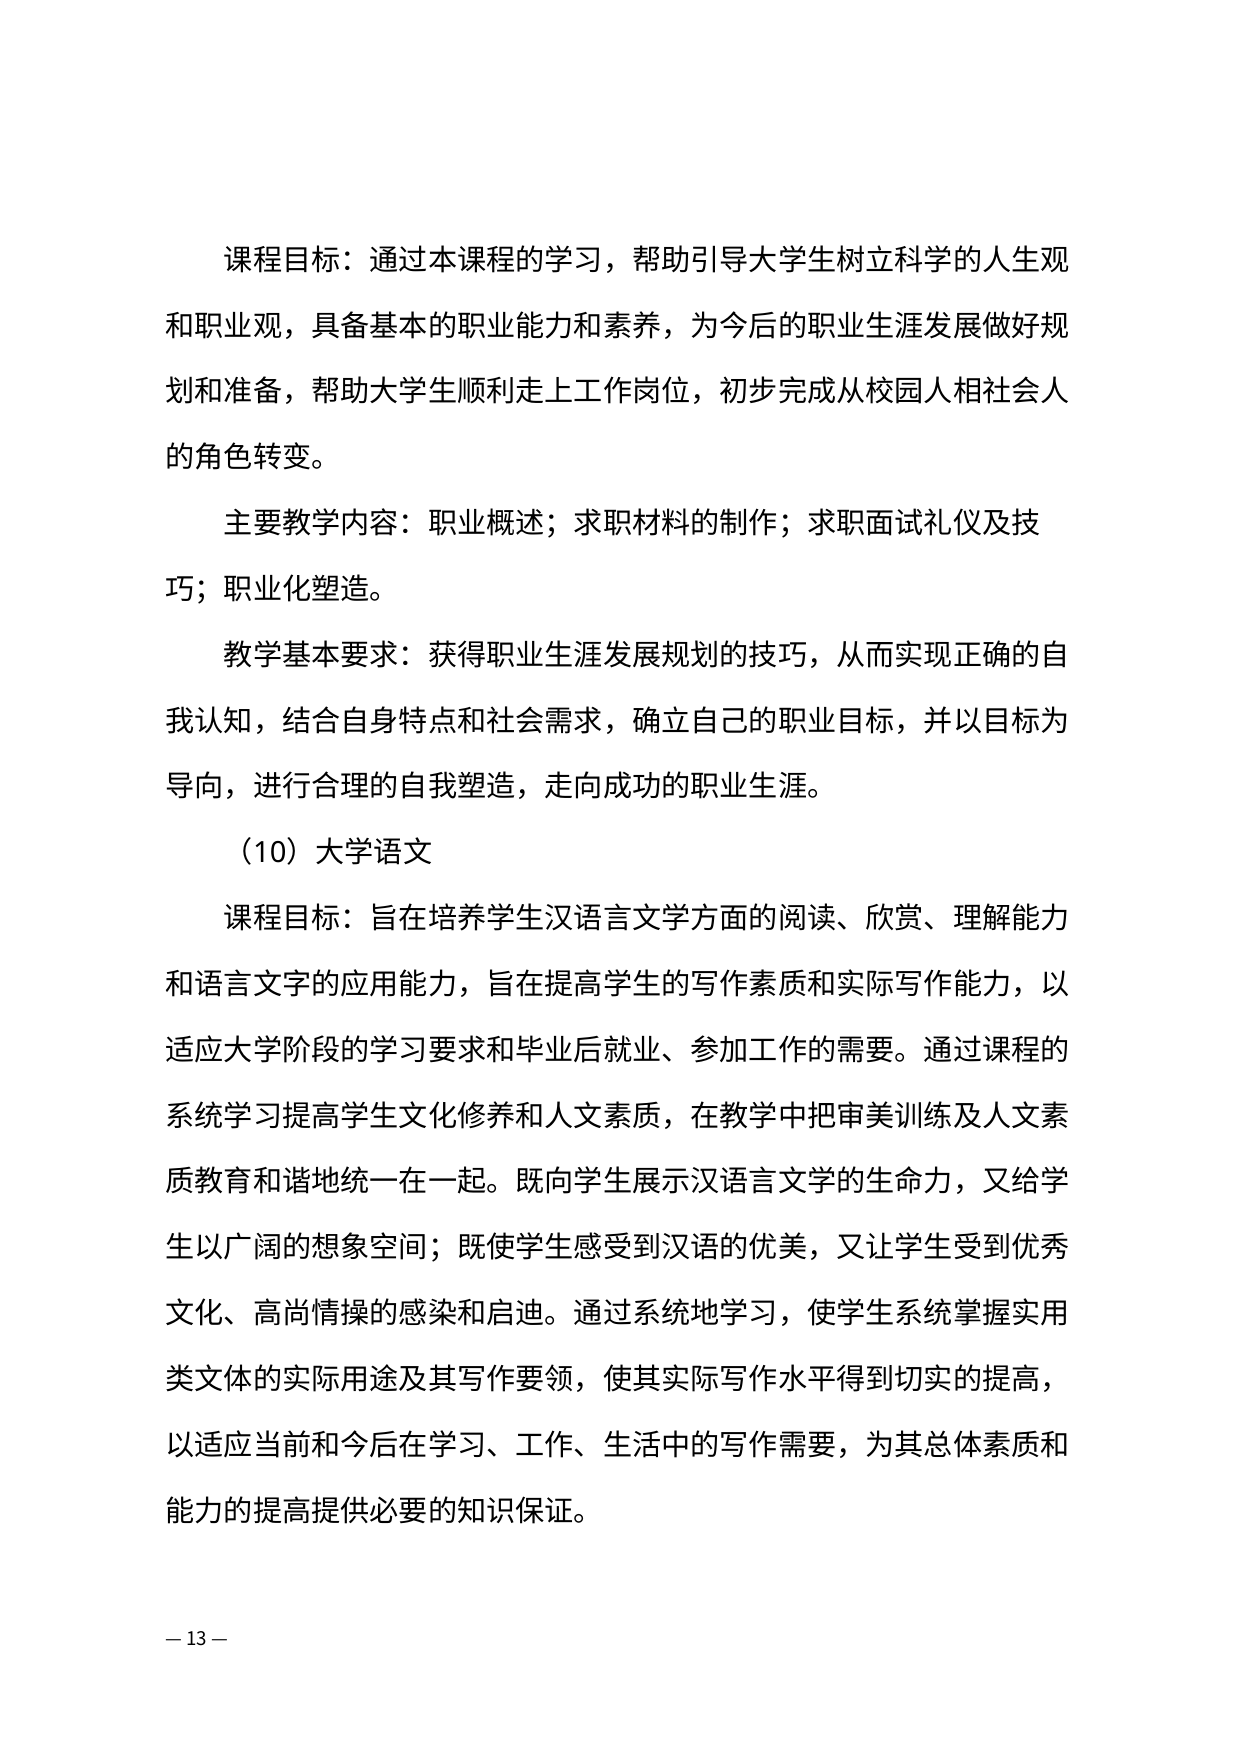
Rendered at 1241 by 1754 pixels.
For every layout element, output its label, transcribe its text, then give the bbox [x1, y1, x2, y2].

text 课程目标：旨在培养学生汉语言文学方面的阅读、欣赏、理解能力和语言文字的应用能力，旨在提高学生的写作素质和实际写作能力，以适应大学阶段的学习要求和毕业后就业、参加工作的需要。通过课程的系统学习提高学生文化修养和人文素质，在教学中把审美训练及人文素质教育和谐地统一在一起。既向学生展示汉语言文学的生命力，又给学生以广阔的想象空间；既使学生感受到汉语的优美，又让学生受到优秀文化、高尚情操的感染和启迪。通过系统地学习，使学生系统掌握实用类文体的实际用途及其写作要领，使其实际写作水平得到切实的提高，以适应当前和今后在学习、工作、生活中的写作需要，为其总体素质和能力的提高提供必要的知识保证。 [165, 883, 1087, 1541]
text 教学基本要求：获得职业生涯发展规划的技巧，从而实现正确的自我认知，结合自身特点和社会需求，确立自己的职业目标，并以目标为导向，进行合理的自我塑造，走向成功的职业生涯。 [165, 619, 1087, 817]
text （10）大学语文 [165, 817, 1087, 883]
text 课程目标：通过本课程的学习，帮助引导大学生树立科学的人生观和职业观，具备基本的职业能力和素养，为今后的职业生涯发展做好规划和准备，帮助大学生顺利走上工作岗位，初步完成从校园人相社会人的角色转变。 [165, 224, 1087, 488]
text 主要教学内容：职业概述；求职材料的制作；求职面试礼仪及技巧；职业化塑造。 [165, 488, 1087, 619]
